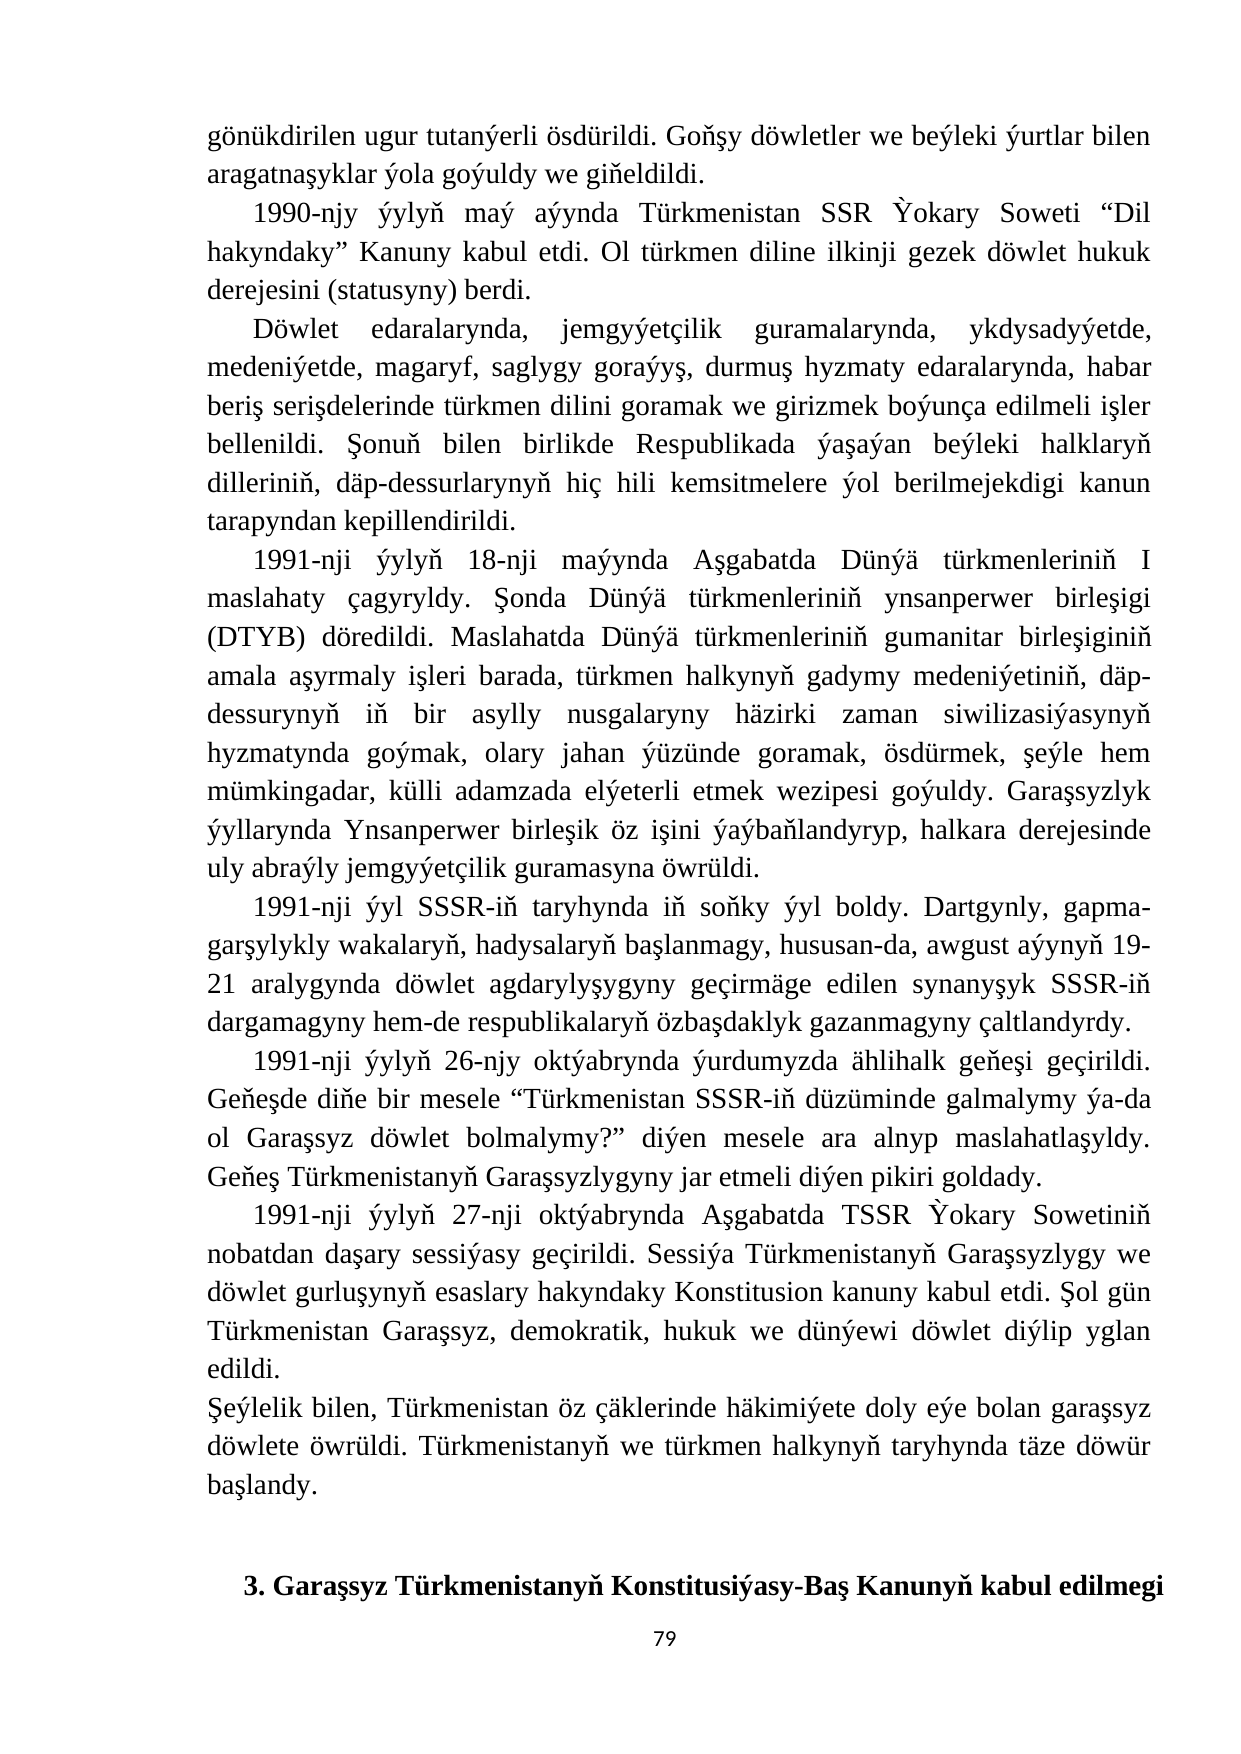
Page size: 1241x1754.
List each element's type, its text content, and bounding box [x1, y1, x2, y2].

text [207, 118, 1152, 190]
text 1990-njy ýylyň maý aýynda Türkmenistan SSR Ỳokary Soweti “Dil hakyndaky” Kanuny kabul etdi. Ol türkmen diline ilkinji gezek döwlet hukuk derejesini (statusyny) berdi. [207, 195, 1152, 306]
text 1991-nji ýylyň 26-njy oktýabrynda ýurdumyzda ählihalk geňeşi geçirildi. Geňeşde diňe bir mesele “Türkmenistan SSSR-iň düzüminde galmalymy ýa-da ol Garaşsyz döwlet bolmalymy?” diýen mesele ara alnyp maslahatlaşyldy. Geňeş Türkmenistanyň Garaşsyzlygyny jar etmeli diýen pikiri goldady. [207, 1043, 1152, 1192]
list Şeýlelik bilen, Türkmenistan öz çäklerinde häkimiýete doly eýe bolan garaşsyz döwlete öwrüldi. Türkmenistanyň we türkmen halkynyň taryhynda täze döwür başlandy. [207, 1390, 1152, 1501]
text 3. Garaşsyz Türkmenistanyň Konstitusiýasy-Baş Kanunyň kabul edilmegi [207, 1568, 1181, 1601]
text 1991-nji ýylyň 18-nji maýynda Aşgabatda Dünýä türkmenleriniň I maslahaty çagyryldy. Şonda Dünýä türkmenleriniň ynsanperwer birleşigi (DTYB) döredildi. Maslahatda Dünýä türkmenleriniň gumanitar birleşiginiň amala aşyrmaly işleri barada, türkmen halkynyň gadymy medeniýetiniň, däp-dessurynyň iň bir asylly nusgalaryny häzirki zaman siwilizasiýasynyň hyzmatynda goýmak, olary jahan ýüzünde goramak, ösdürmek, şeýle hem mümkingadar, külli adamzada elýeterli etmek wezipesi goýuldy. Garaşsyzlyk ýyllarynda Ynsanperwer birleşik öz işini ýaýbaňlandyryp, halkara derejesinde uly abraýly jemgyýetçilik guramasyna öwrüldi. [207, 542, 1152, 884]
text 1991-nji ýylyň 27-nji oktýabrynda Aşgabatda TSSR Ỳokary Sowetiniň nobatdan daşary sessiýasy geçirildi. Sessiýa Türkmenistanyň Garaşsyzlygy we döwlet gurluşynyň esaslary hakyndaky Konstitusion kanuny kabul etdi. Şol gün Türkmenistan Garaşsyz, demokratik, hukuk we dünýewi döwlet diýlip yglan edildi. [207, 1197, 1152, 1385]
text Döwlet edaralarynda, jemgyýetçilik guramalarynda, ykdysadyýetde, medeniýetde, magaryf, saglygy goraýyş, durmuş hyzmaty edaralarynda, habar beriş serişdelerinde türkmen dilini goramak we girizmek boýunça edilmeli işler bellenildi. Şonuň bilen birlikde Respublikada ýaşaýan beýleki halklaryň dilleriniň, däp-dessurlarynyň hiç hili kemsitmelere ýol berilmejekdigi kanun tarapyndan kepillendirildi. [207, 311, 1152, 537]
text 1991-nji ýyl SSSR-iň taryhynda iň soňky ýyl boldy. Dartgynly, gapma-garşylykly wakalaryň, hadysalaryň başlanmagy, hususan-da, awgust aýynyň 19-21 aralygynda döwlet agdarylyşygyny geçirmäge edilen synanyşyk SSSR-iň dargamagyny hem-de respublikalaryň özbaşdaklyk gazanmagyny çaltlandyrdy. [207, 889, 1152, 1038]
